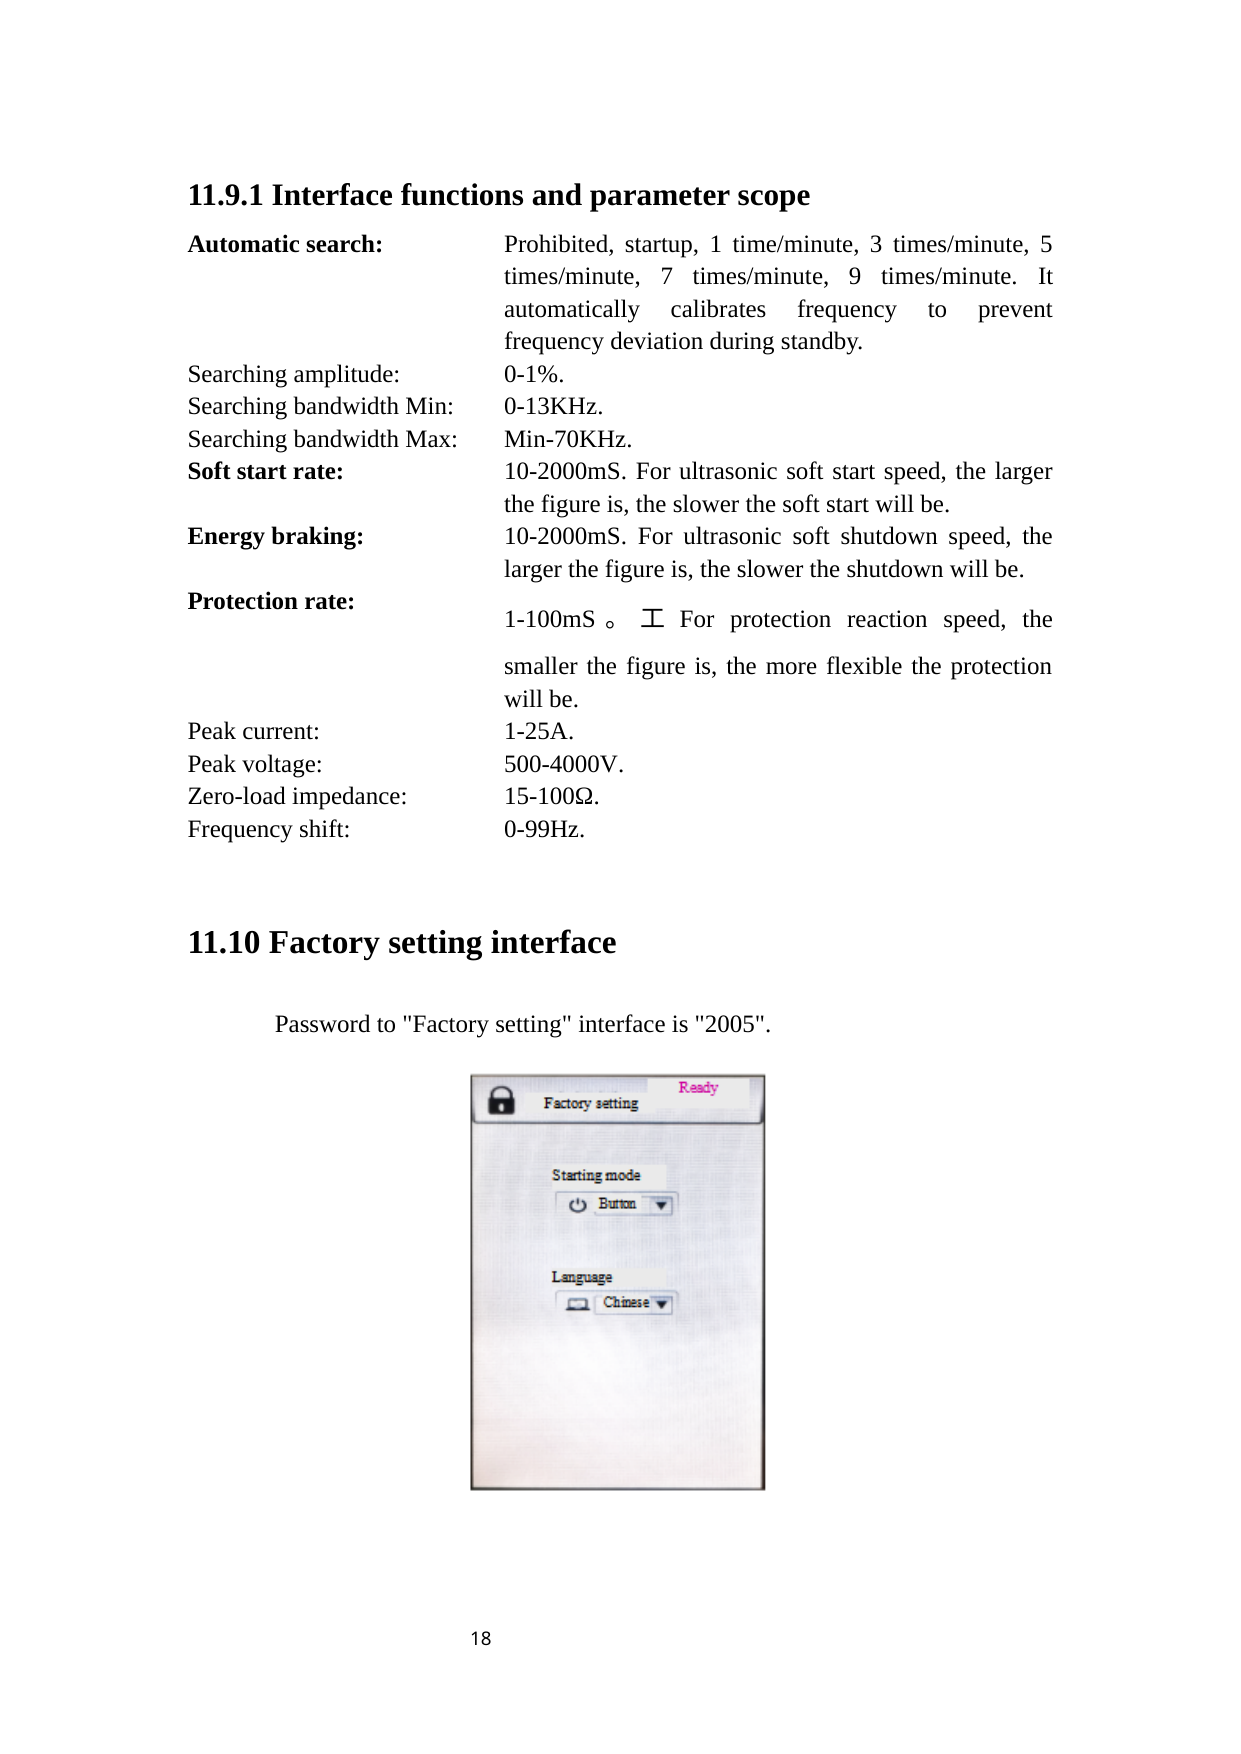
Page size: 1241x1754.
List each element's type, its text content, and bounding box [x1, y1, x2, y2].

table_cell 1-25A. [493, 715, 1064, 747]
table_cell 0-13KHz. [493, 390, 1064, 422]
table_cell 10-2000mS. For ultrasonic soft shutdown speed, the larger the figure is, the slower the shutdown will be. [493, 520, 1064, 584]
table_cell Searching bandwidth Max: [176, 422, 493, 454]
table_cell Frequency shift: [176, 812, 493, 844]
table_cell 1-100mS。工For protection reaction speed, the smaller the figure is, the more flexible the protection will be. [493, 585, 1064, 714]
table_cell Searching amplitude: [176, 357, 493, 389]
text Password to "Factory setting" interface is "2005". [224, 1007, 1053, 1039]
table_cell Peak voltage: [176, 747, 493, 779]
table_cell Peak current: [176, 715, 493, 747]
table_cell 15-100Ω. [493, 780, 1064, 812]
table_header Prohibited, startup, 1 time/minute, 3 times/minute, 5 times/minute, 7 times/minute, 9 times/minute. It automatically calibrates frequency to prevent frequency deviation during standby. [493, 227, 1064, 357]
table_cell Min-70KHz. [493, 422, 1064, 454]
subtitle 11.10 Factory setting interface [187, 909, 1053, 974]
table_cell 0-1%. [493, 357, 1064, 389]
picture [441, 1072, 799, 1497]
table_cell 0-99Hz. [493, 812, 1064, 844]
table_cell Energy braking: [176, 520, 493, 584]
table_cell 500-4000V. [493, 747, 1064, 779]
table_cell Protection rate: [176, 585, 493, 714]
subtitle 11.9.1 Interface functions and parameter scope [187, 162, 1053, 227]
table_header Automatic search: [176, 227, 493, 357]
table_cell Soft start rate: [176, 455, 493, 519]
table_cell 10-2000mS. For ultrasonic soft start speed, the larger the figure is, the slower the soft start will be. [493, 455, 1064, 519]
table_cell Zero-load impedance: [176, 780, 493, 812]
table_cell Searching bandwidth Min: [176, 390, 493, 422]
